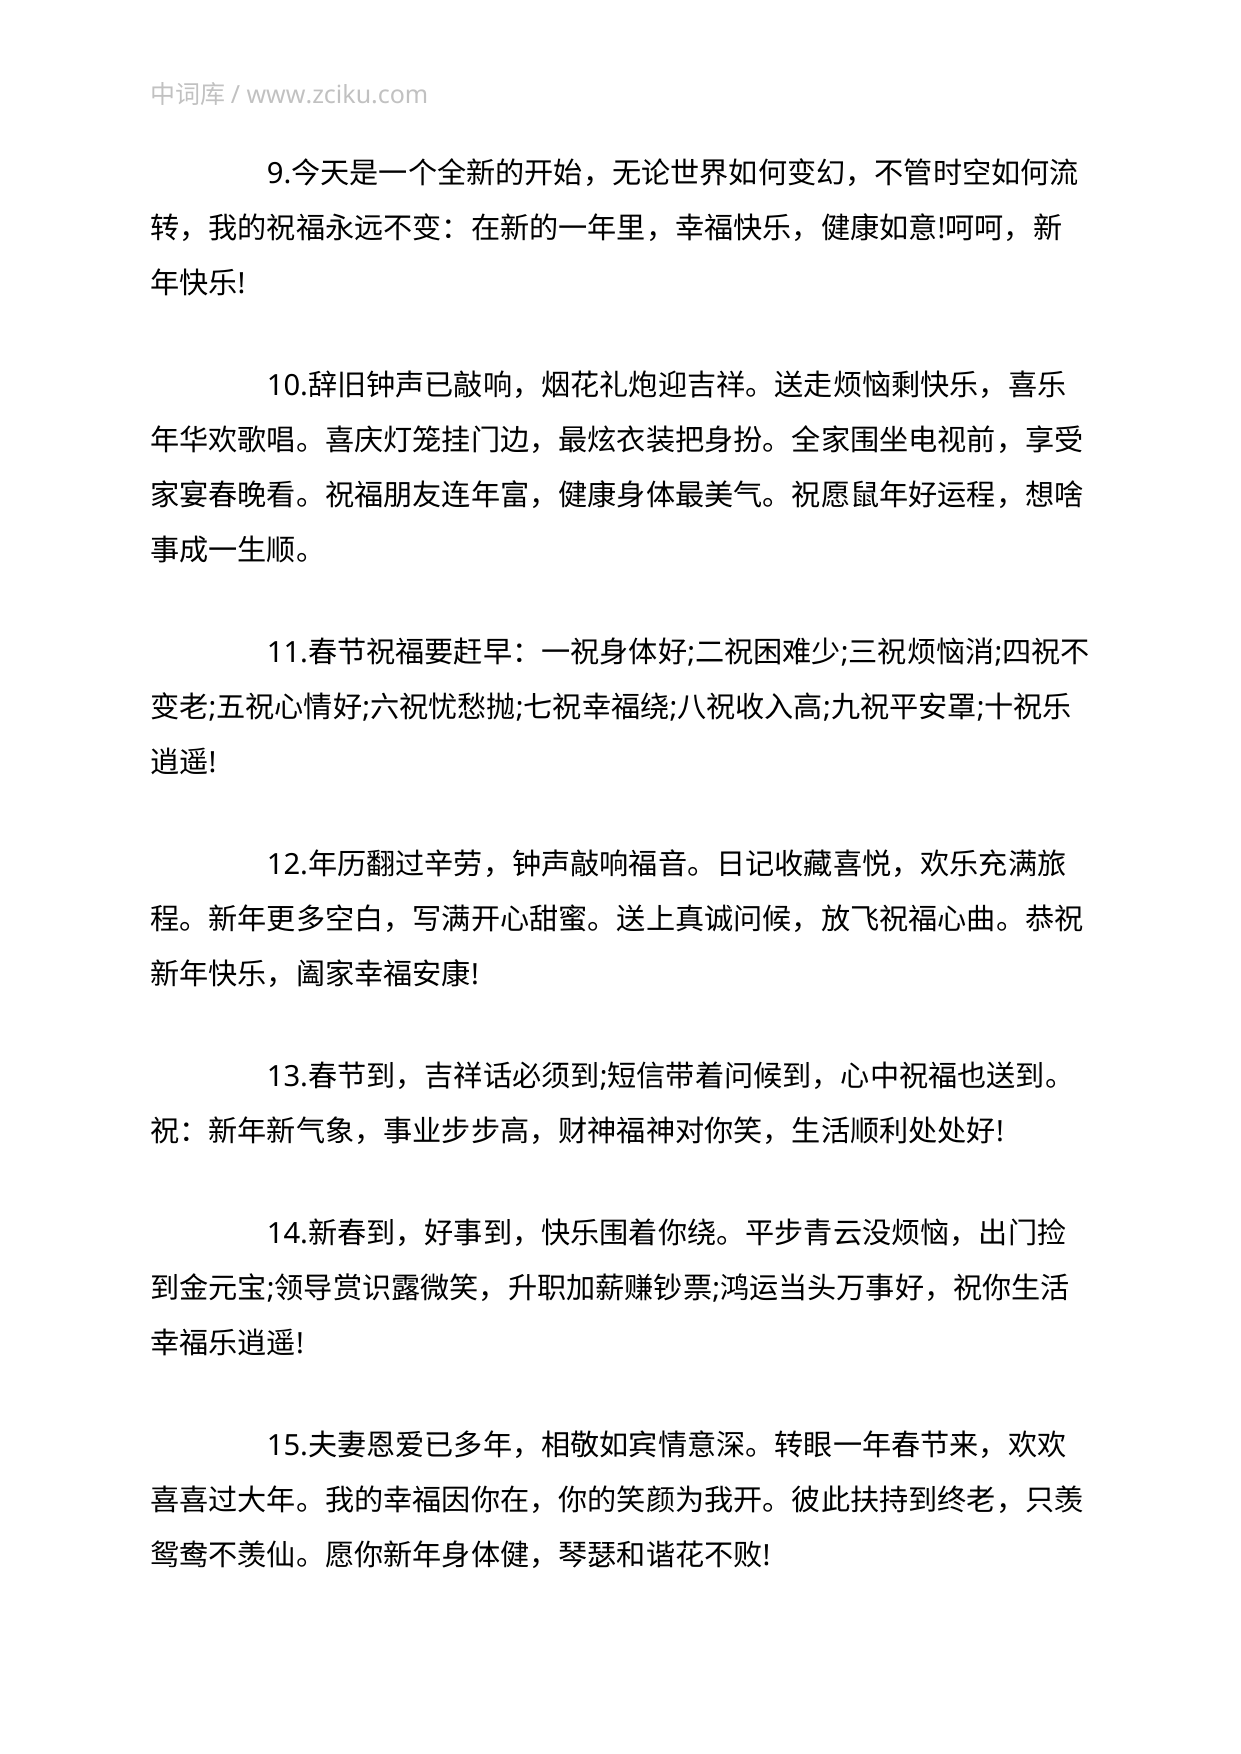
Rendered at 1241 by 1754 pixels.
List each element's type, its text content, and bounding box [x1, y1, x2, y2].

text 14.新春到，好事到，快乐围着你绕。平步青云没烦恼，出门捡到金元宝;领导赏识露微笑，升职加薪赚钞票;鸿运当头万事好，祝你生活幸福乐逍遥! [150, 1209, 1090, 1362]
text 12.年历翻过辛劳，钟声敲响福音。日记收藏喜悦，欢乐充满旅程。新年更多空白，写满开心甜蜜。送上真诚问候，放飞祝福心曲。恭祝新年快乐，阖家幸福安康! [150, 841, 1090, 993]
text 10.辞旧钟声已敲响，烟花礼炮迎吉祥。送走烦恼剩快乐，喜乐年华欢歌唱。喜庆灯笼挂门边，最炫衣装把身扮。全家围坐电视前，享受家宴春晚看。祝福朋友连年富，健康身体最美气。祝愿鼠年好运程，想啥事成一生顺。 [150, 362, 1090, 569]
text 9.今天是一个全新的开始，无论世界如何变幻，不管时空如何流转，我的祝福永远不变：在新的一年里，幸福快乐，健康如意!呵呵，新年快乐! [150, 150, 1090, 302]
text 15.夫妻恩爱已多年，相敬如宾情意深。转眼一年春节来，欢欢喜喜过大年。我的幸福因你在，你的笑颜为我开。彼此扶持到终老，只羡鸳鸯不羡仙。愿你新年身体健，琴瑟和谐花不败! [150, 1421, 1090, 1574]
text 13.春节到，吉祥话必须到;短信带着问候到，心中祝福也送到。祝：新年新气象，事业步步高，财神福神对你笑，生活顺利处处好! [150, 1052, 1090, 1150]
text 11.春节祝福要赶早：一祝身体好;二祝困难少;三祝烦恼消;四祝不变老;五祝心情好;六祝忧愁抛;七祝幸福绕;八祝收入高;九祝平安罩;十祝乐逍遥! [150, 628, 1090, 781]
